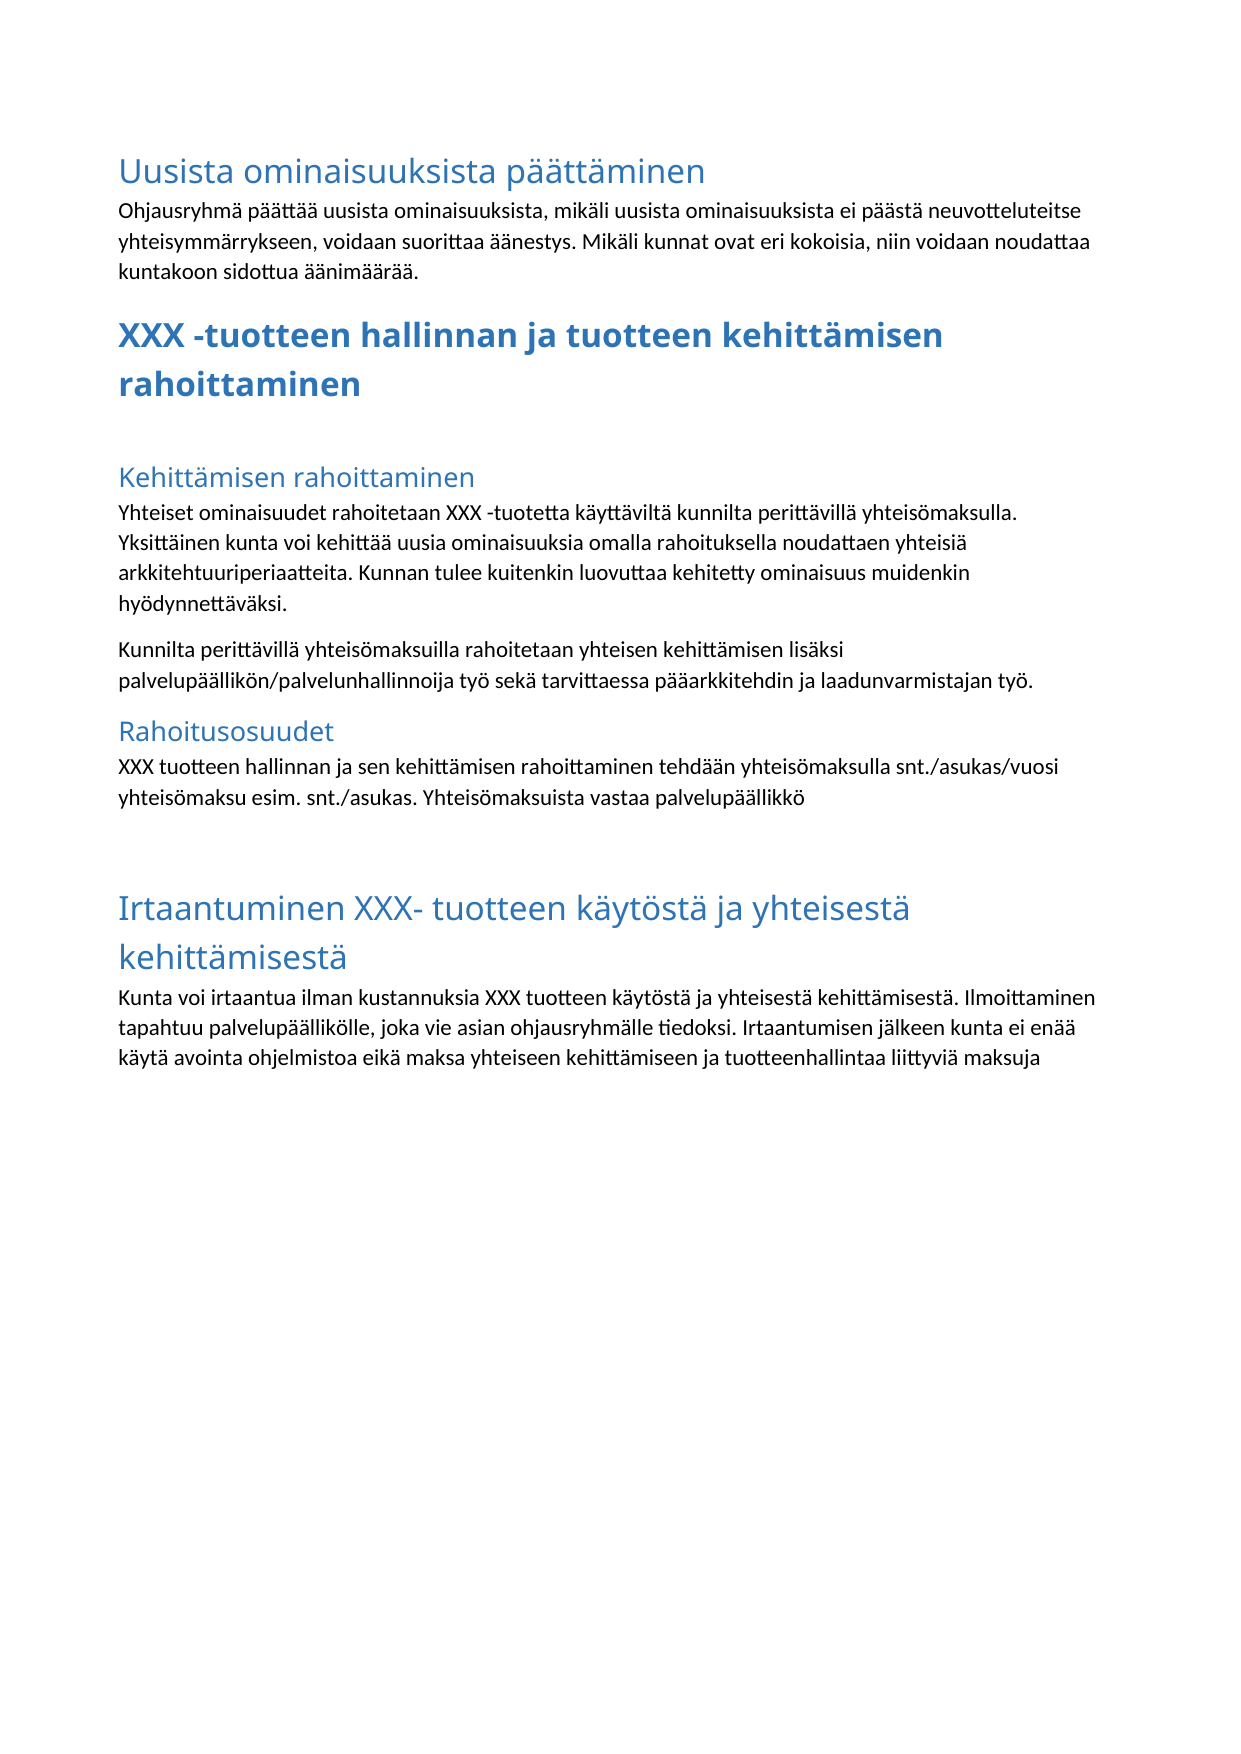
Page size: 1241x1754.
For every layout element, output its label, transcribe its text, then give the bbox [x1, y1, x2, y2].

text Yhteiset ominaisuudet rahoitetaan XXX -tuotetta käyttäviltä kunnilta perittävillä yhteisömaksulla. Yksittäinen kunta voi kehittää uusia ominaisuuksia omalla rahoituksella noudattaen yhteisiä arkkitehtuuriperiaatteita. Kunnan tulee kuitenkin luovuttaa kehitetty ominaisuus muidenkin hyödynnettäväksi. [118, 498, 1122, 617]
text XXX tuotteen hallinnan ja sen kehittämisen rahoittaminen tehdään yhteisömaksulla snt./asukas/vuosi yhteisömaksu esim. snt./asukas. Yhteisömaksuista vastaa palvelupäällikkö [118, 752, 1122, 811]
text Ohjausryhmä päättää uusista ominaisuuksista, mikäli uusista ominaisuuksista ei päästä neuvotteluteitse yhteisymmärrykseen, voidaan suorittaa äänestys. Mikäli kunnat ovat eri kokoisia, niin voidaan noudattaa kuntakoon sidottua äänimäärää. [118, 197, 1122, 285]
subtitle Irtaantuminen XXX- tuotteen käytöstä ja yhteisestä kehittämisestä [118, 885, 1122, 979]
subtitle Uusista ominaisuuksista päättäminen [118, 148, 1122, 193]
subtitle XXX -tuotteen hallinnan ja tuotteen kehittämisen rahoittaminen [118, 312, 1122, 407]
text Kunnilta perittävillä yhteisömaksuilla rahoitetaan yhteisen kehittämisen lisäksi palvelupäällikön/palvelunhallinnoija työ sekä tarvittaessa pääarkkitehdin ja laadunvarmistajan työ. [118, 636, 1122, 694]
subtitle Kehittämisen rahoittaminen [118, 458, 1122, 495]
text Kunta voi irtaantua ilman kustannuksia XXX tuotteen käytöstä ja yhteisestä kehittämisestä. Ilmoittaminen tapahtuu palvelupäällikölle, joka vie asian ohjausryhmälle tiedoksi. Irtaantumisen jälkeen kunta ei enää käytä avointa ohjelmistoa eikä maksa yhteiseen kehittämiseen ja tuotteenhallintaa liittyviä maksuja [118, 983, 1122, 1071]
subtitle Rahoitusosuudet [118, 713, 1122, 749]
